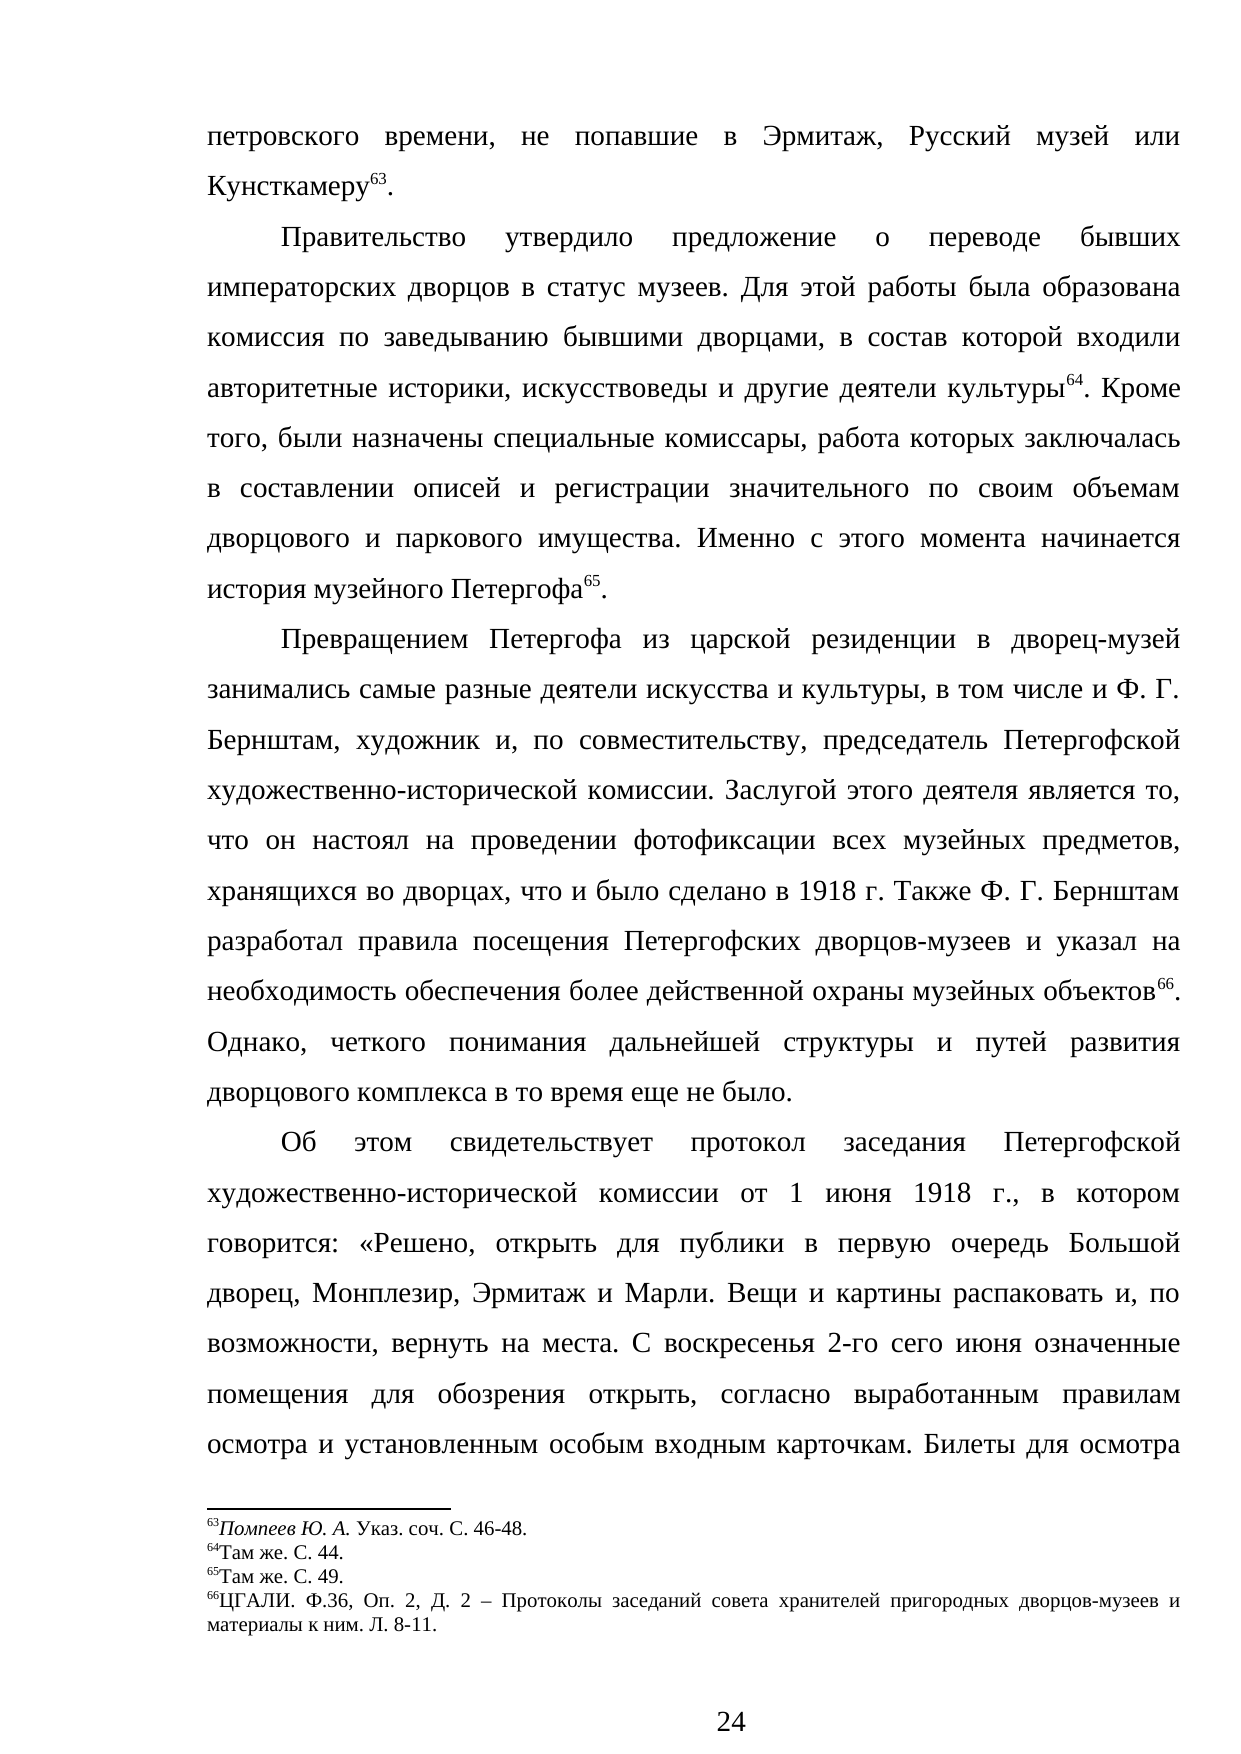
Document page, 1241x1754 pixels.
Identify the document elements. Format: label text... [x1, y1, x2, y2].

text Превращением Петергофа из царской резиденции в дворец-музей занимались самые разные деятели искусства и культуры, в том числе и Ф. Г. Бернштам, художник и, по совместительству, председатель Петергофской художественно-исторической комиссии. Заслугой этого деятеля является то, что он настоял на проведении фотофиксации всех музейных предметов, хранящихся во дворцах, что и было сделано в 1918 г. Также Ф. Г. Бернштам разработал правила посещения Петергофских дворцов-музеев и указал на необходимость обеспечения более действенной охраны музейных объектов. Однако, четкого понимания дальнейшей структуры и путей развития дворцового комплекса в то время еще не было. [207, 621, 1181, 1108]
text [207, 118, 1181, 202]
text Правительство утвердило предложение о переводе бывших императорских дворцов в статус музеев. Для этой работы была образована комиссия по заведыванию бывшими дворцами, в состав которой входили авторитетные историки, искусствоведы и другие деятели культуры. Кроме того, были назначены специальные комиссары, работа которых заключалась в составлении описей и регистрации значительного по своим объемам дворцового и паркового имущества. Именно с этого момента начинается история музейного Петергофа. [207, 219, 1181, 604]
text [207, 1124, 1181, 1460]
